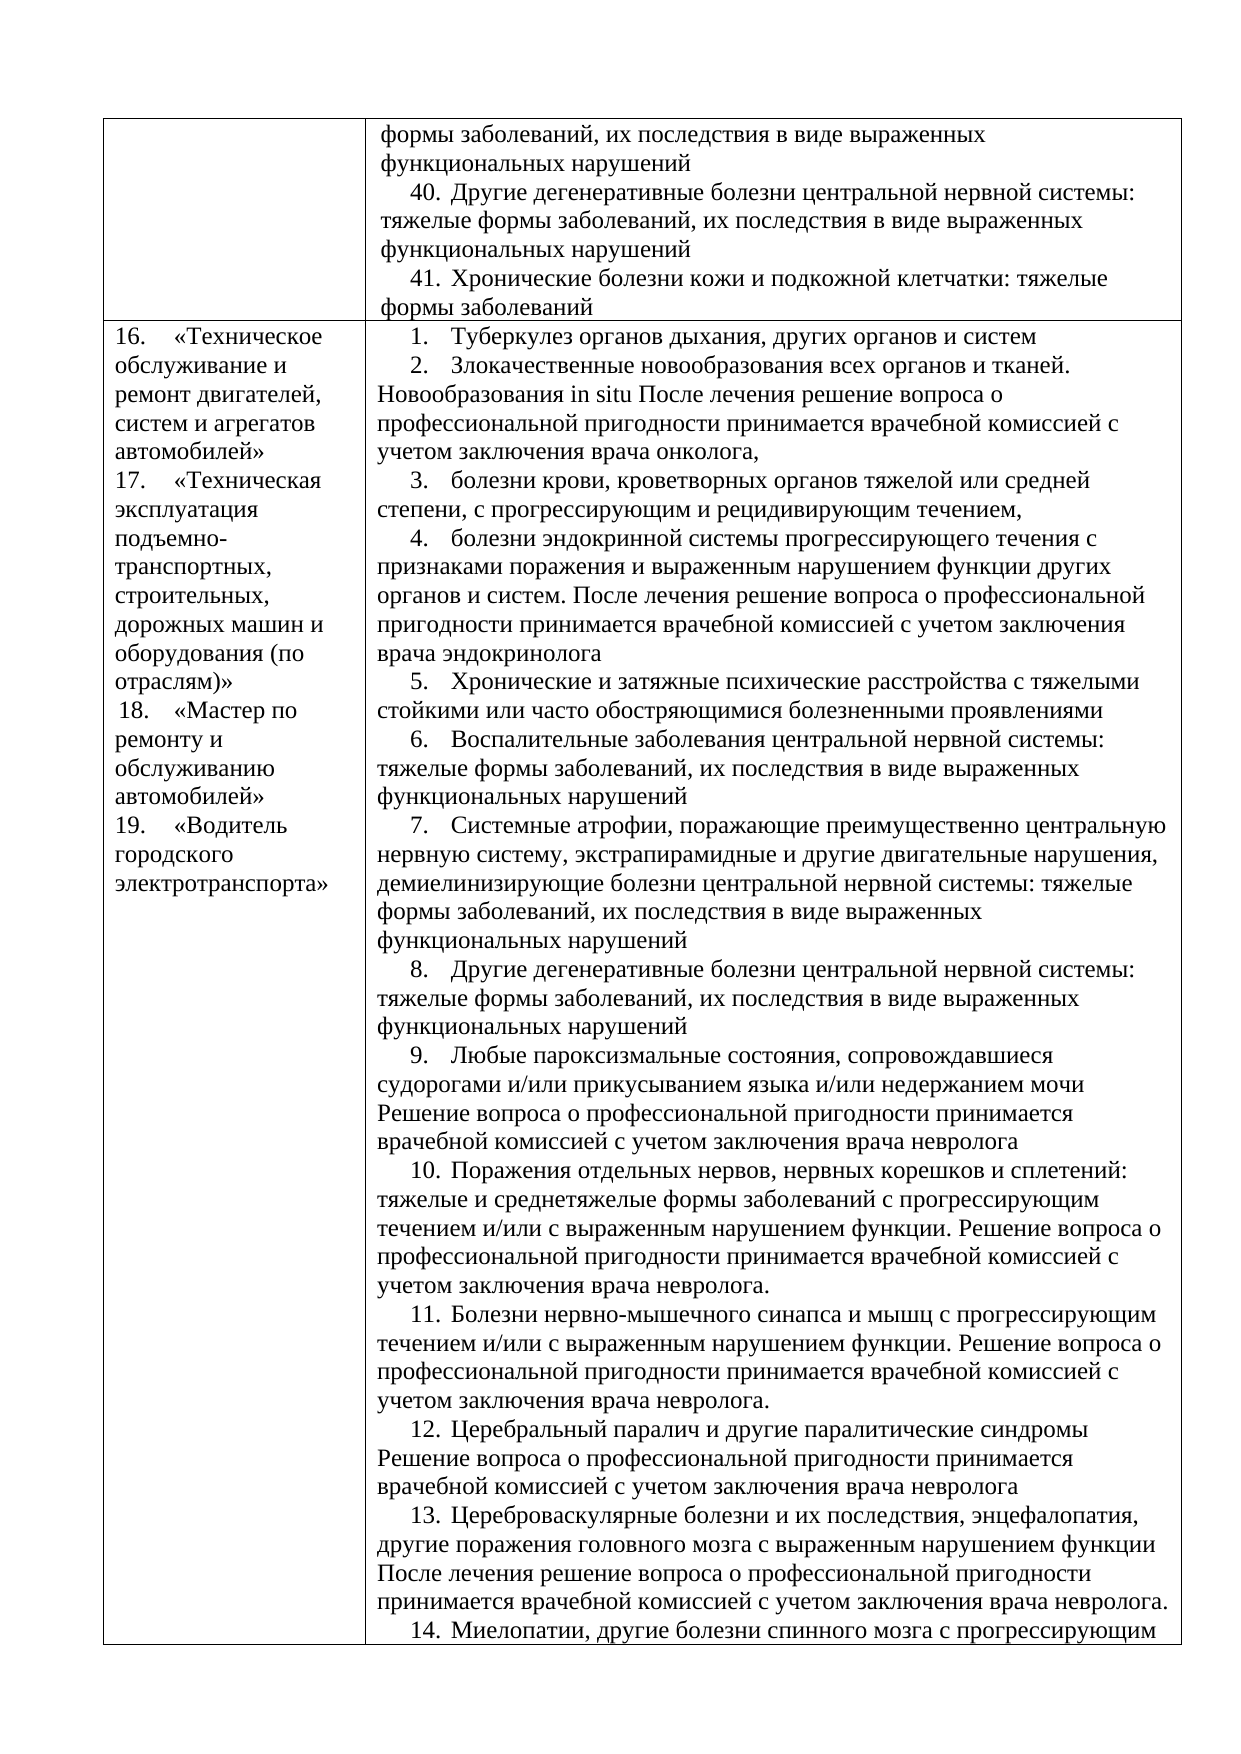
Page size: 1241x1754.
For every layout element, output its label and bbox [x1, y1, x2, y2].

table_cell [366, 321, 1181, 1644]
table_cell [366, 119, 1181, 320]
table_cell [104, 321, 365, 1644]
table_cell [104, 119, 365, 320]
